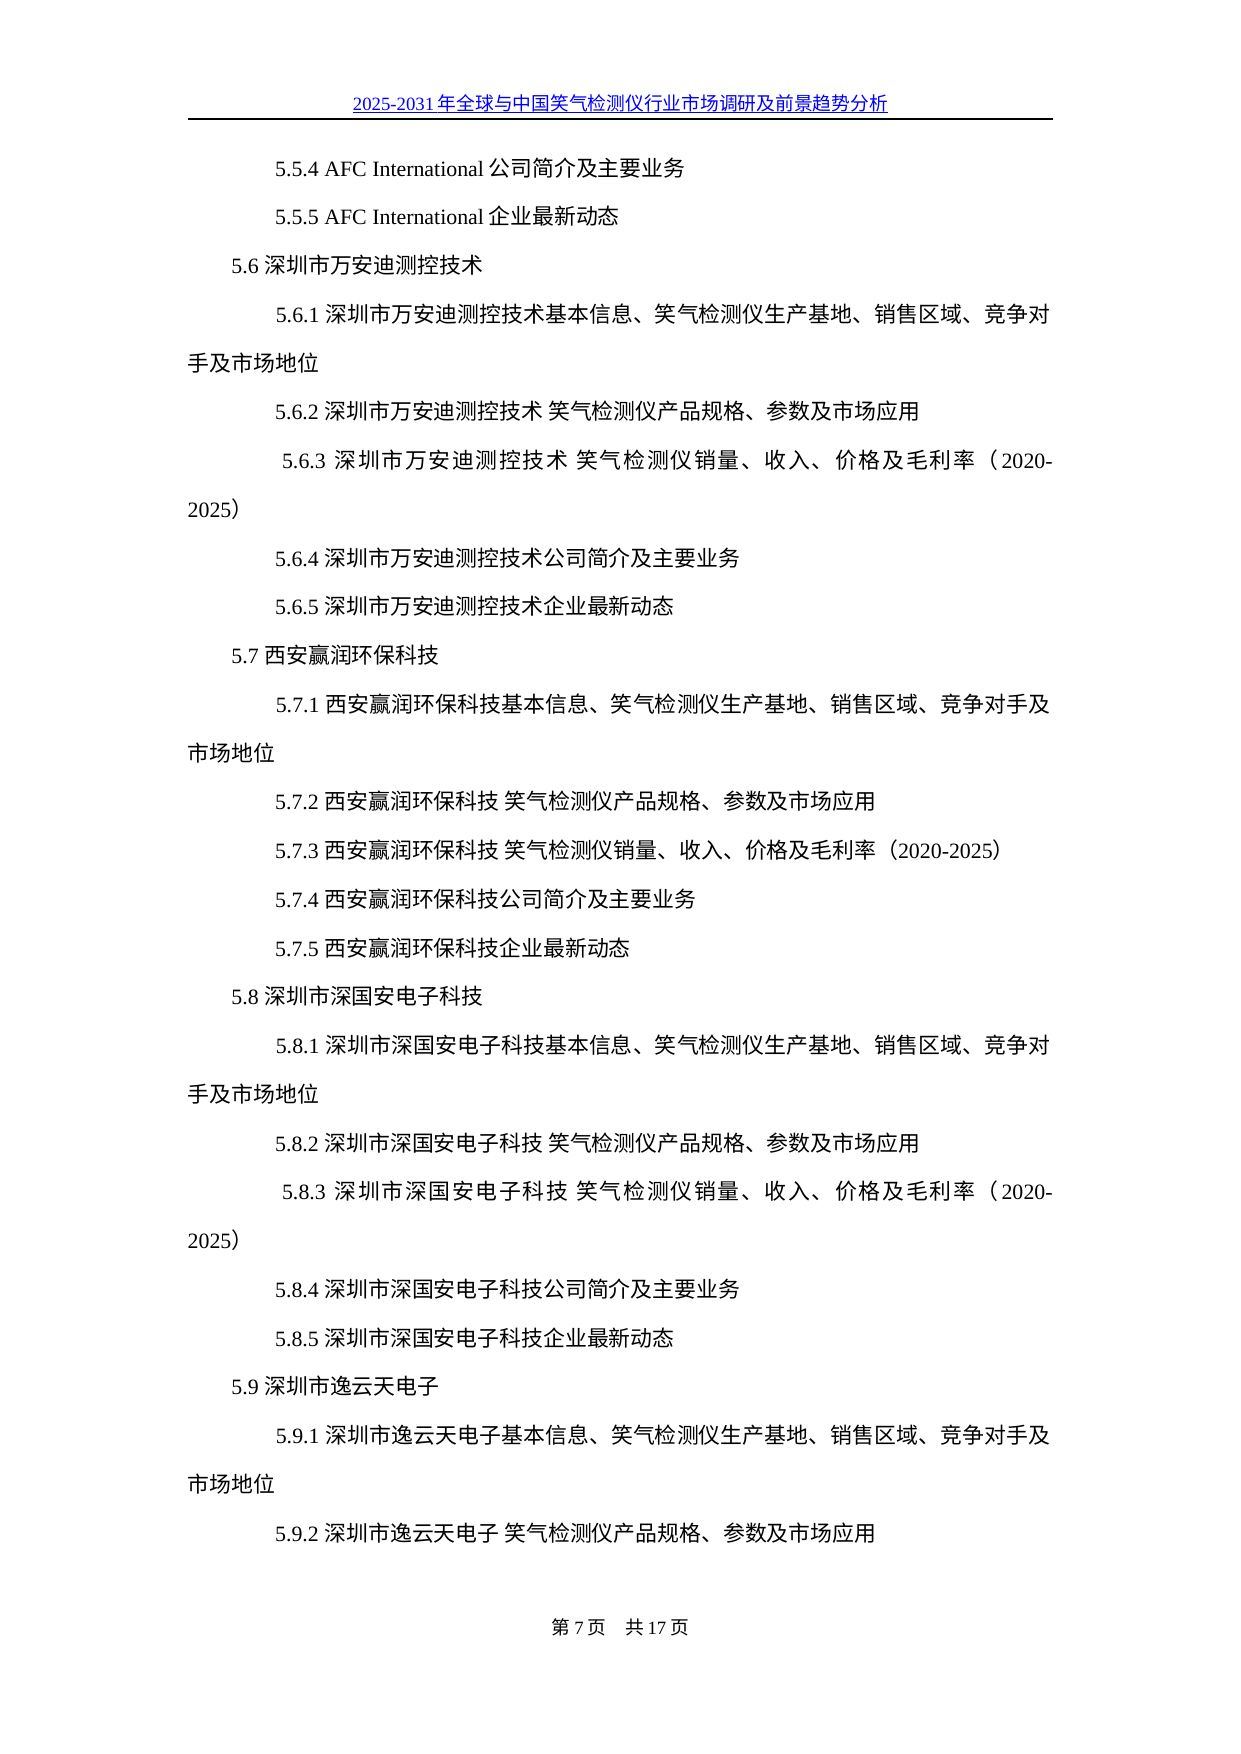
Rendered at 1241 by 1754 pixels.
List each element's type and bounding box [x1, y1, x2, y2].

text [187, 150, 1053, 1548]
